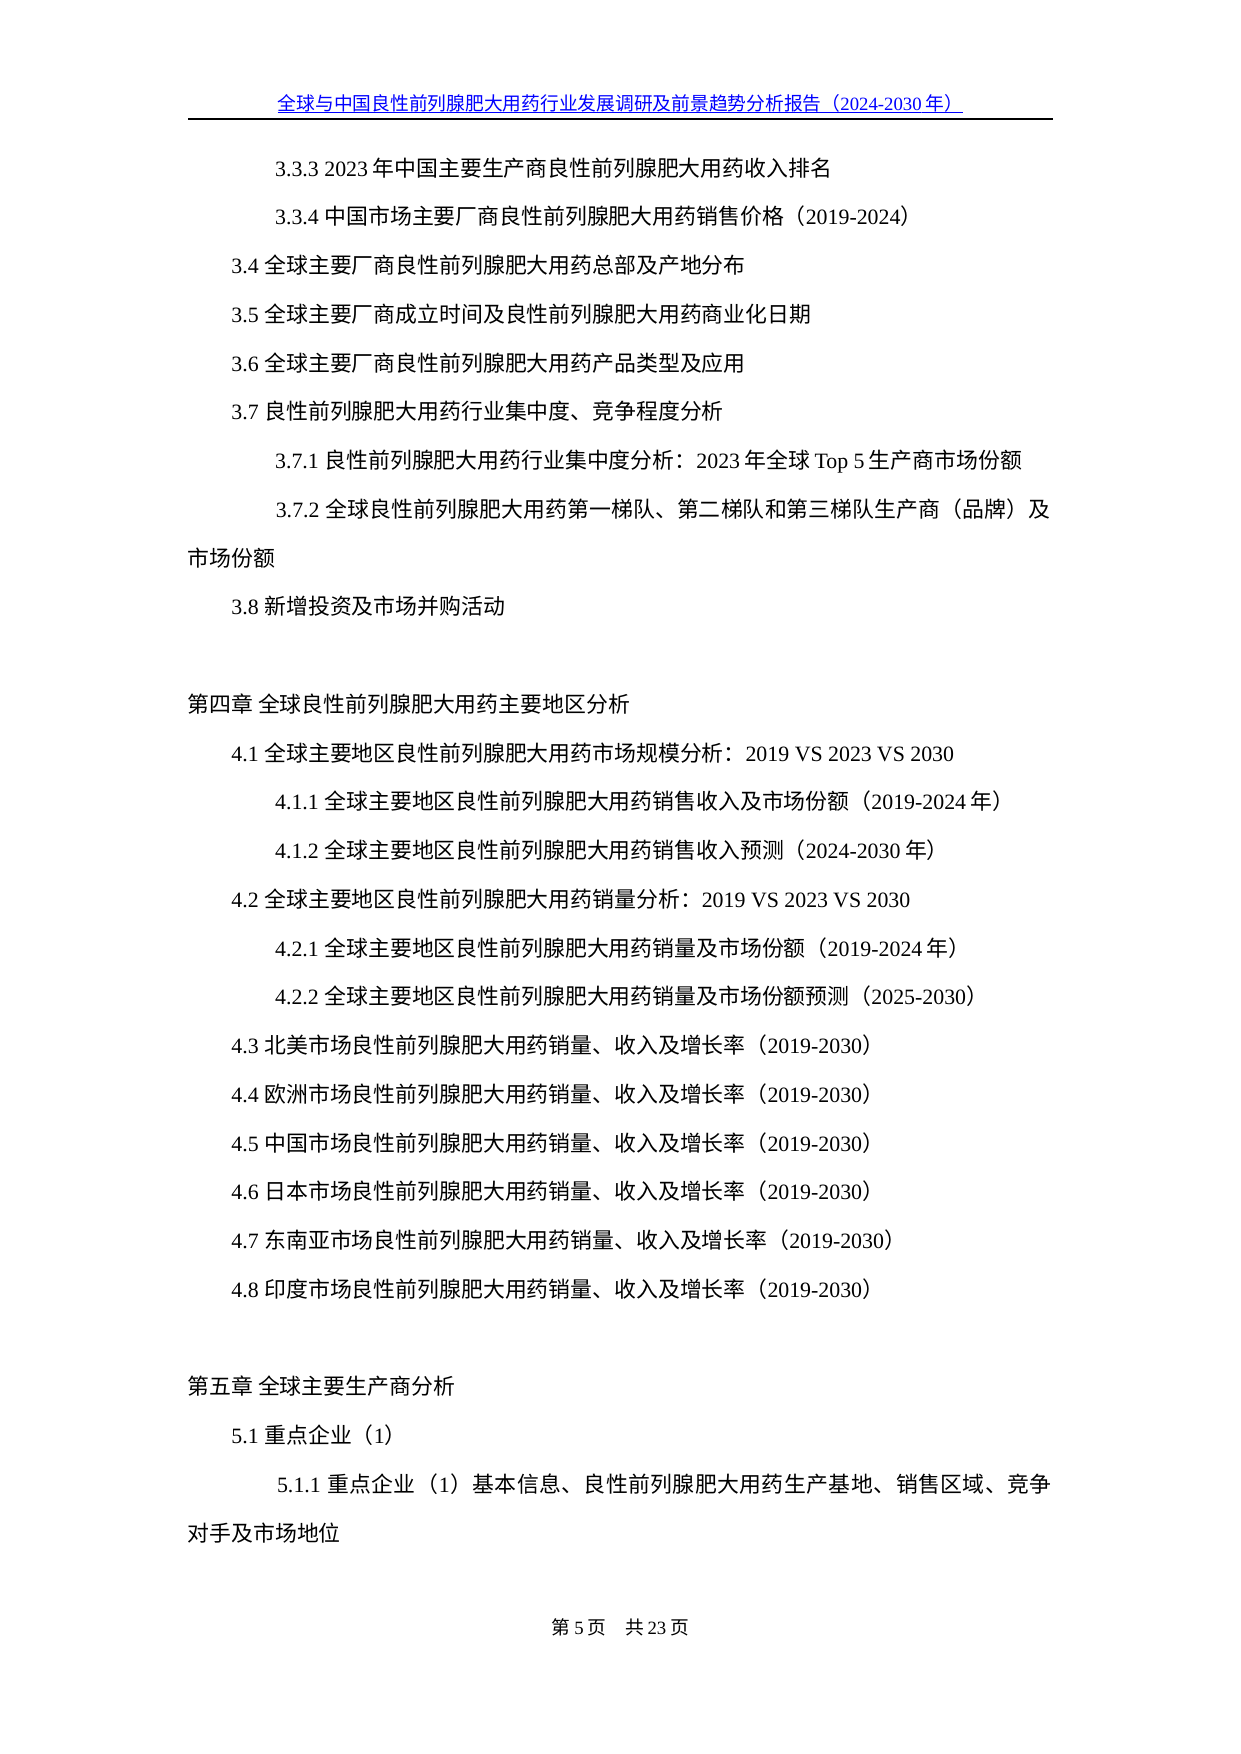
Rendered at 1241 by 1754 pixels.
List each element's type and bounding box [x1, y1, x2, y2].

text [187, 150, 1053, 1548]
